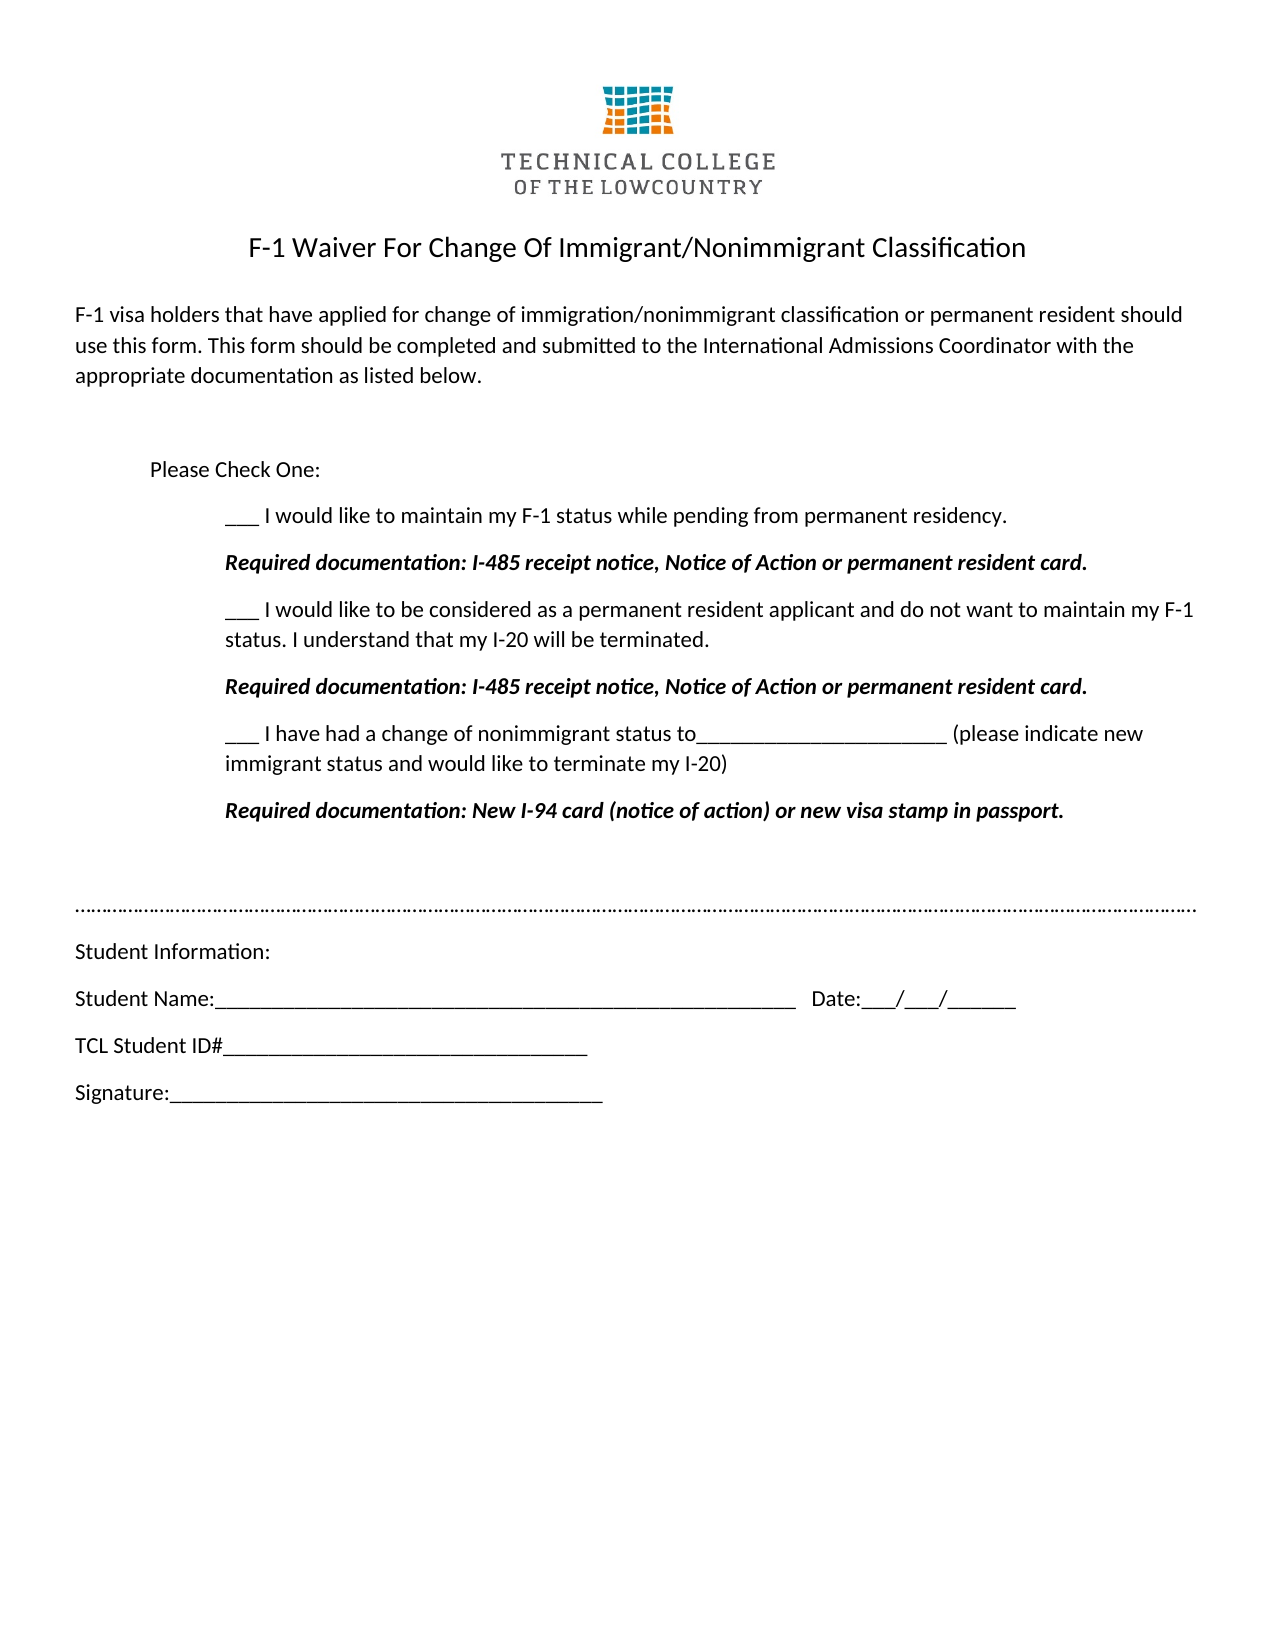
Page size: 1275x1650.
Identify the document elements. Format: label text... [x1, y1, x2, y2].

text ___ I would like to maintain my F-1 status while pending from permanent residency. [75, 502, 1200, 530]
text F-1 visa holders that have applied for change of immigration/nonimmigrant classification or permanent resident should use this form. This form should be completed and submitted to the International Admissions Coordinator with the appropriate documentation as listed below. [75, 301, 1200, 389]
text Required documentation: New I-94 card (notice of action) or new visa stamp in passport. [75, 796, 1200, 824]
text Student Information: [75, 937, 1200, 965]
text Signature:______________________________________ [75, 1078, 1200, 1106]
picture [489, 75, 786, 211]
text ___ I have had a change of nonimmigrant status to______________________ (please indicate new immigrant status and would like to terminate my I-20) [225, 719, 1200, 778]
text …………………………………………………………………………………………………………………………………………………………………………………………… [75, 890, 1200, 918]
text Student Name:___________________________________________________ Date:___/___/______ [75, 984, 1200, 1012]
text TCL Student ID#________________________________ [75, 1031, 1200, 1059]
text ___ I would like to be considered as a permanent resident applicant and do not want to maintain my F-1 status. I understand that my I-20 will be terminated. [225, 595, 1200, 654]
text F-1 Waiver For Change Of Immigrant/Nonimmigrant Classification [75, 229, 1200, 265]
text Please Check One: [75, 455, 1200, 483]
text Required documentation: I-485 receipt notice, Notice of Action or permanent resident card. [75, 548, 1200, 577]
text Required documentation: I-485 receipt notice, Notice of Action or permanent resident card. [75, 672, 1200, 701]
